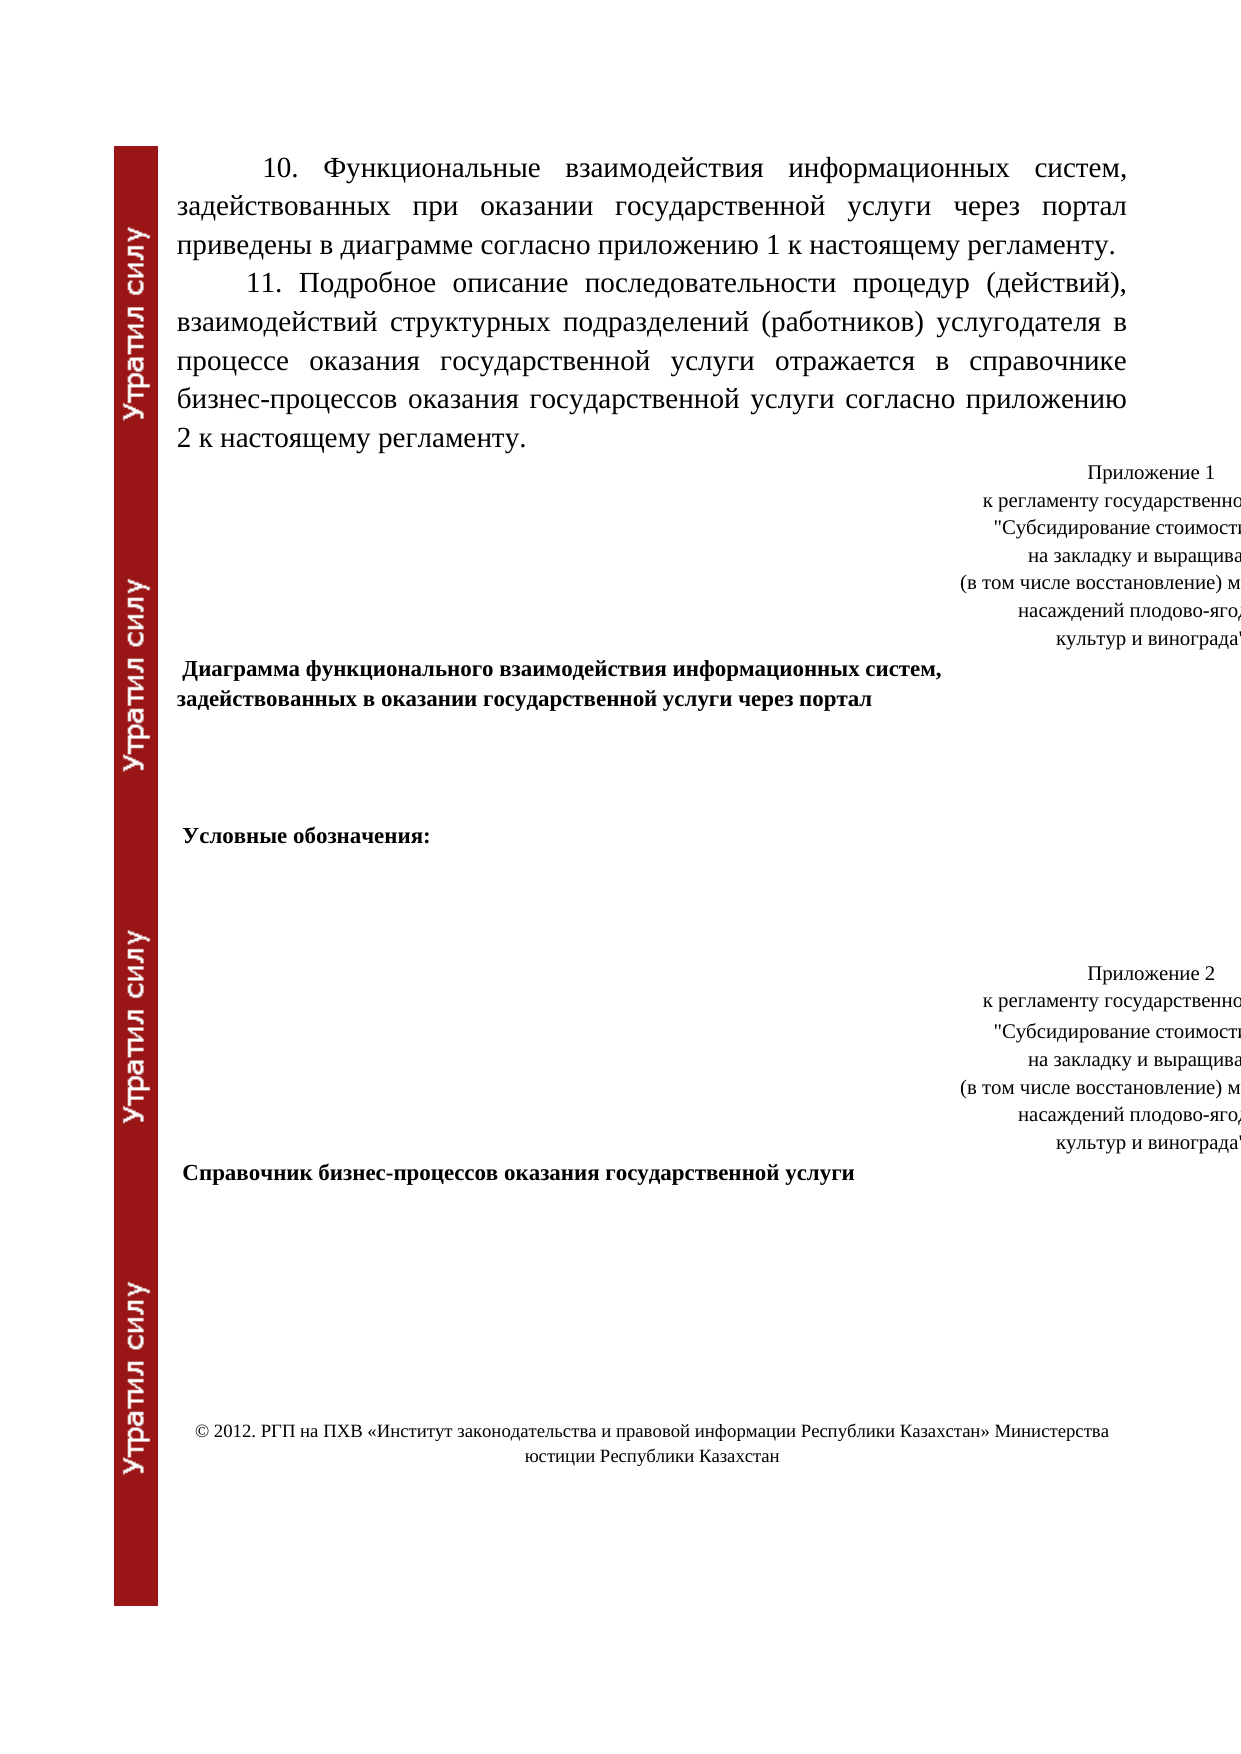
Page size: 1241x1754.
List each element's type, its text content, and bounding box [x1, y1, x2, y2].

picture [114, 453, 158, 458]
picture [114, 146, 158, 150]
text Диаграмма функционального взаимодействия информационных систем, задействованных в оказании государственной услуги через портал [112, 655, 1128, 712]
table_cell [101, 1018, 912, 1159]
picture [114, 712, 158, 822]
table_header Приложение 1 к регламенту государственной услуги "Субсидирование стоимости затрат на закладку и выращивание (в том числе восстановление) многолетних насаждений плодово-ягодных культур и винограда" [912, 458, 1240, 655]
table_cell "Субсидирование стоимости затрат на закладку и выращивание (в том числе восстановление) многолетних насаждений плодово-ягодных культур и винограда" [912, 1018, 1240, 1159]
text 11. Подробное описание последовательности процедур (действий), взаимодействий структурных подразделений (работников) услугодателя в процессе оказания государственной услуги отражается в справочнике бизнес-процессов оказания государственной услуги согласно приложению 2 к настоящему регламенту. [112, 266, 1128, 453]
text 10. Функциональные взаимодействия информационных систем, задействованных при оказании государственной услуги через портал приведены в диаграмме согласно приложению 1 к настоящему регламенту. [112, 150, 1128, 261]
table_header Приложение 2 к регламенту государственной услуги [912, 959, 1240, 1018]
table_header [101, 458, 912, 655]
picture [114, 1186, 158, 1420]
picture [114, 848, 158, 959]
text © 2012. РГП на ПХВ «Институт законодательства и правовой информации Республики Казахстан» Министерства юстиции Республики Казахстан [112, 1420, 1128, 1467]
text Условные обозначения: [112, 822, 1128, 848]
table_header [101, 959, 912, 1018]
text Справочник бизнес-процессов оказания государственной услуги [112, 1159, 1128, 1186]
picture [114, 1467, 158, 1606]
picture [114, 261, 158, 266]
